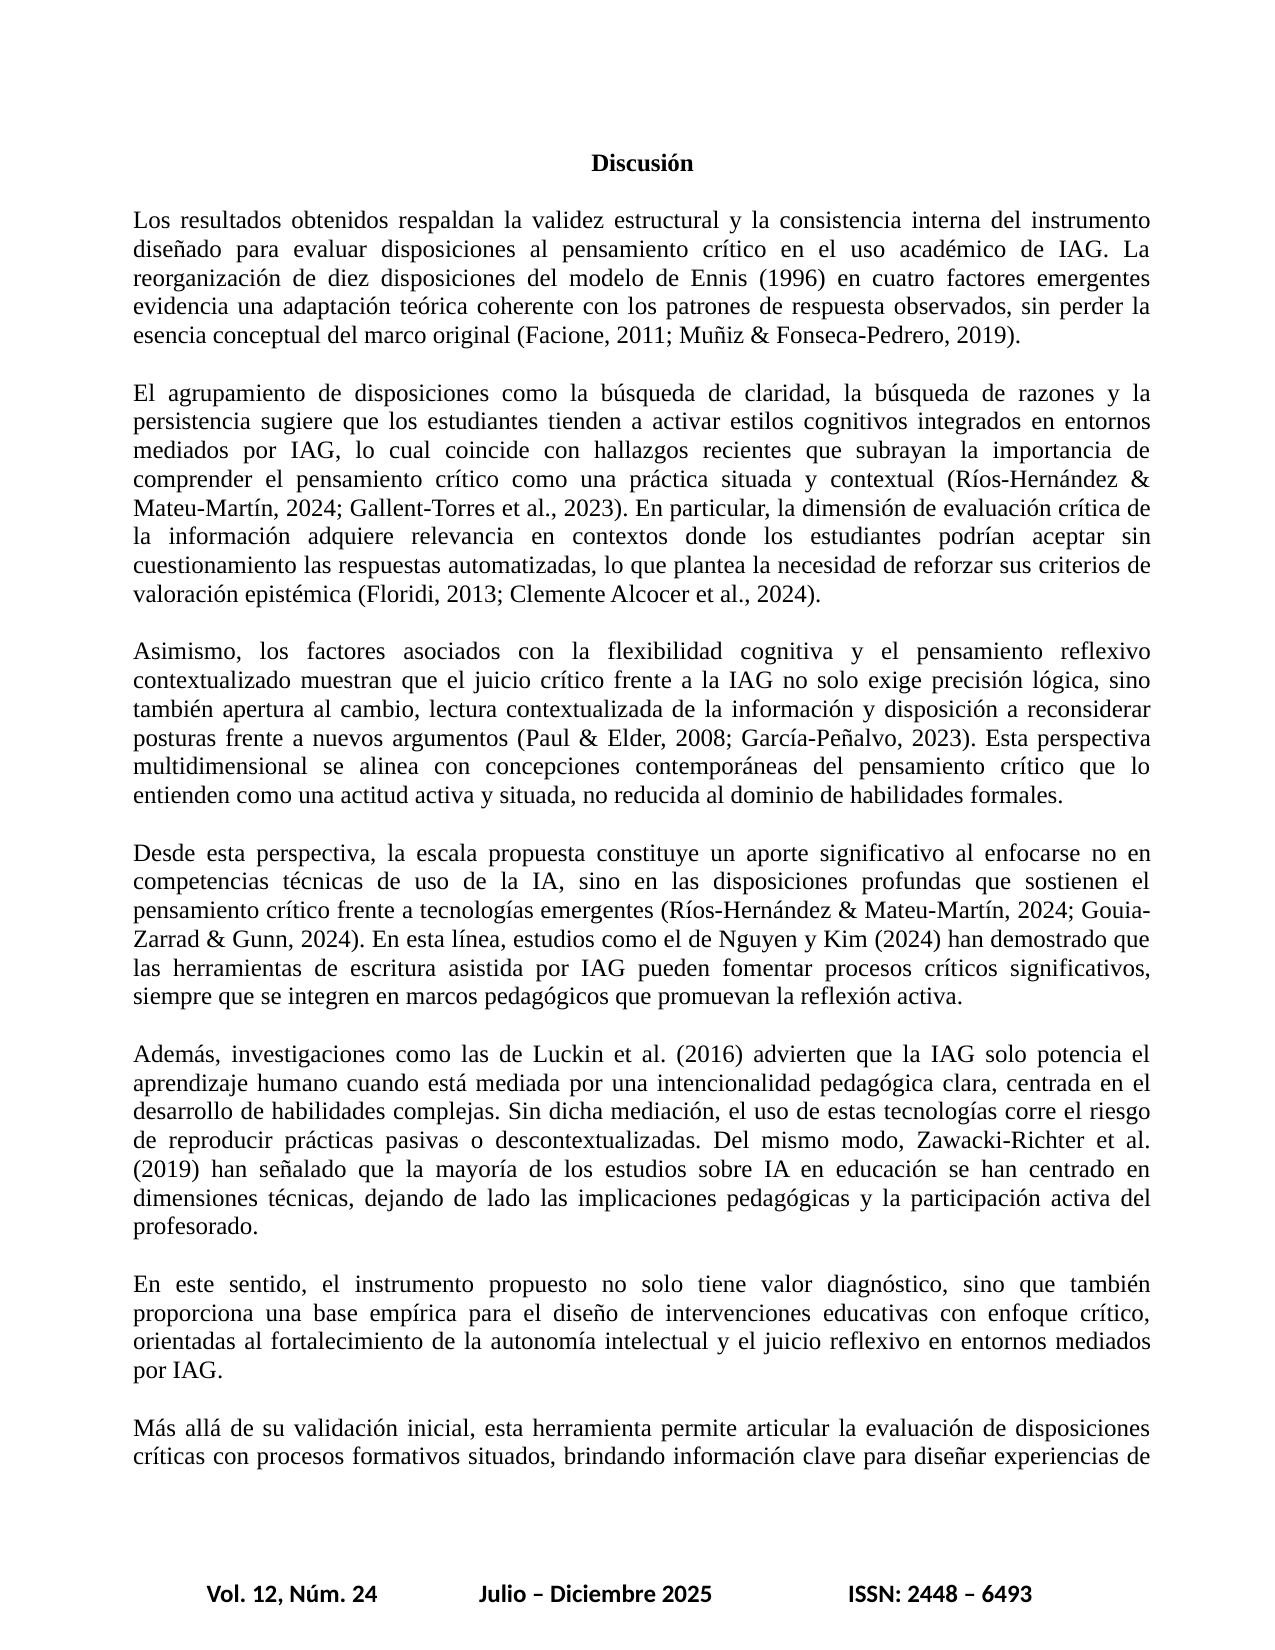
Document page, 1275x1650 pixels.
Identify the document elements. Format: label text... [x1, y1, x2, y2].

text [133, 1413, 1152, 1470]
text El agrupamiento de disposiciones como la búsqueda de claridad, la búsqueda de razones y la persistencia sugiere que los estudiantes tienden a activar estilos cognitivos integrados en entornos mediados por IAG, lo cual coincide con hallazgos recientes que subrayan la importancia de comprender el pensamiento crítico como una práctica situada y contextual (Ríos-Hernández & Mateu-Martín, 2024; Gallent-Torres et al., 2023). En particular, la dimensión de evaluación crítica de la información adquiere relevancia en contextos donde los estudiantes podrían aceptar sin cuestionamiento las respuestas automatizadas, lo que plantea la necesidad de reforzar sus criterios de valoración epistémica (Floridi, 2013; Clemente Alcocer et al., 2024). [133, 378, 1152, 608]
text Además, investigaciones como las de Luckin et al. (2016) advierten que la IAG solo potencia el aprendizaje humano cuando está mediada por una intencionalidad pedagógica clara, centrada en el desarrollo de habilidades complejas. Sin dicha mediación, el uso de estas tecnologías corre el riesgo de reproducir prácticas pasivas o descontextualizadas. Del mismo modo, Zawacki-Richter et al. (2019) han señalado que la mayoría de los estudios sobre IA en educación se han centrado en dimensiones técnicas, dejando de lado las implicaciones pedagógicas y la participación activa del profesorado. [133, 1039, 1152, 1240]
text Discusión [133, 148, 1152, 176]
text Los resultados obtenidos respaldan la validez estructural y la consistencia interna del instrumento diseñado para evaluar disposiciones al pensamiento crítico en el uso académico de IAG. La reorganización de diez disposiciones del modelo de Ennis (1996) en cuatro factores emergentes evidencia una adaptación teórica coherente con los patrones de respuesta observados, sin perder la esencia conceptual del marco original (Facione, 2011; Muñiz & Fonseca-Pedrero, 2019). [133, 205, 1152, 349]
text En este sentido, el instrumento propuesto no solo tiene valor diagnóstico, sino que también proporciona una base empírica para el diseño de intervenciones educativas con enfoque crítico, orientadas al fortalecimiento de la autonomía intelectual y el juicio reflexivo en entornos mediados por IAG. [133, 1269, 1152, 1384]
text Desde esta perspectiva, la escala propuesta constituye un aporte significativo al enfocarse no en competencias técnicas de uso de la IA, sino en las disposiciones profundas que sostienen el pensamiento crítico frente a tecnologías emergentes (Ríos-Hernández & Mateu-Martín, 2024; Gouia-Zarrad & Gunn, 2024). En esta línea, estudios como el de Nguyen y Kim (2024) han demostrado que las herramientas de escritura asistida por IAG pueden fomentar procesos críticos significativos, siempre que se integren en marcos pedagógicos que promuevan la reflexión activa. [133, 838, 1152, 1010]
text Asimismo, los factores asociados con la flexibilidad cognitiva y el pensamiento reflexivo contextualizado muestran que el juicio crítico frente a la IAG no solo exige precisión lógica, sino también apertura al cambio, lectura contextualizada de la información y disposición a reconsiderar posturas frente a nuevos argumentos (Paul & Elder, 2008; García-Peñalvo, 2023). Esta perspectiva multidimensional se alinea con concepciones contemporáneas del pensamiento crítico que lo entienden como una actitud activa y situada, no reducida al dominio de habilidades formales. [133, 636, 1152, 809]
